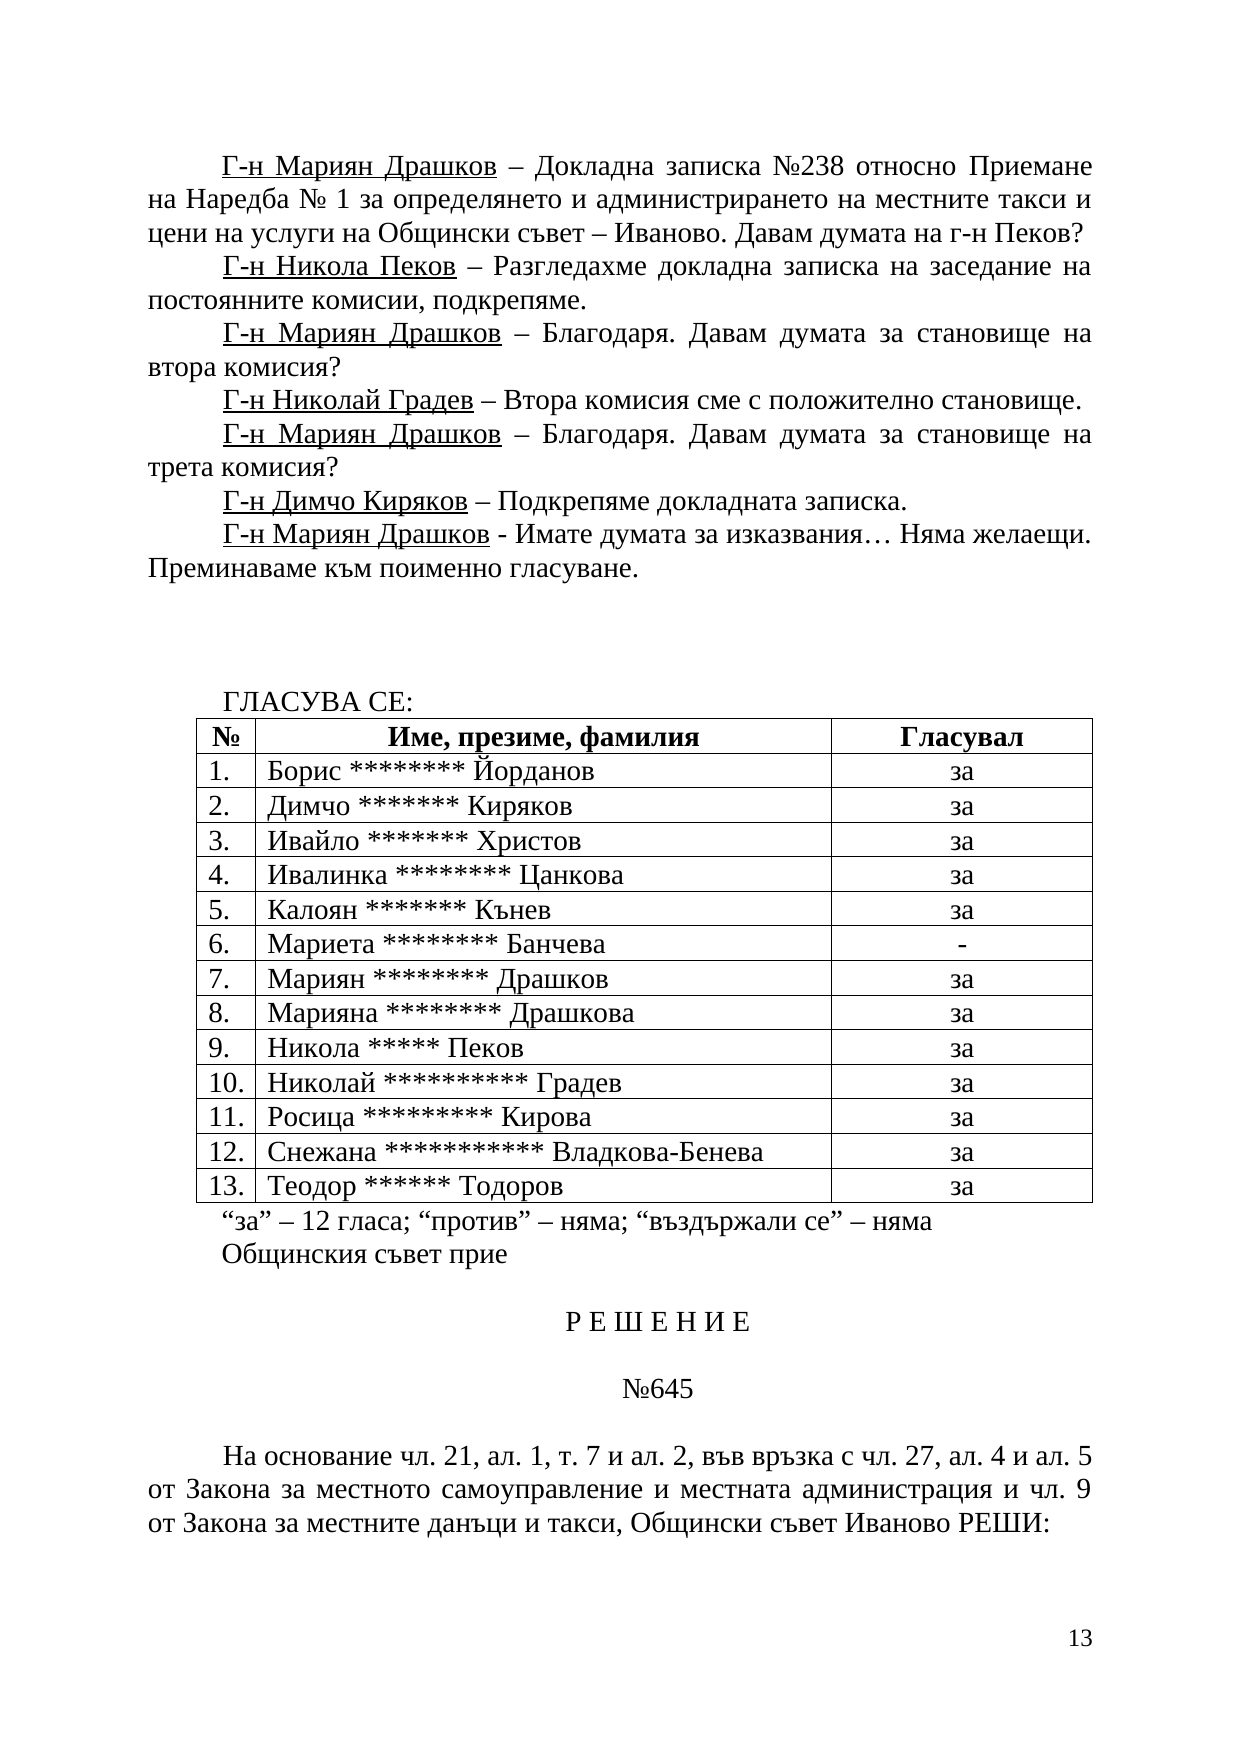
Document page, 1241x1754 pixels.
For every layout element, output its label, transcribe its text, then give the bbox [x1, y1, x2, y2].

table_cell 1. [197, 754, 255, 787]
table_cell Мариян ******** Драшков [256, 961, 831, 994]
table_cell 13. [197, 1169, 255, 1202]
table_cell Николай ********** Градев [256, 1065, 831, 1098]
table_cell за [832, 961, 1092, 994]
table_cell за [832, 1169, 1092, 1202]
table_cell 12. [197, 1134, 255, 1167]
table_cell Ивайло ******* Христов [256, 823, 831, 856]
table_cell Ивалинка ******** Цанкова [256, 857, 831, 891]
table_cell 8. [197, 996, 255, 1029]
table_cell Димчо ******* Киряков [256, 788, 831, 822]
text Г-н Мариян Драшков – Благодаря. Давам думата за становище на втора комисия? [148, 315, 1093, 382]
text На основание чл. 21, ал. 1, т. 7 и ал. 2, във връзка с чл. 27, ал. 4 и ал. 5 от Закона за местното самоуправление и местната администрация и чл. 9 от Закона за местните данъци и такси, Общински съвет Иваново РЕШИ: [148, 1438, 1093, 1538]
table_cell 6. [197, 926, 255, 960]
table_cell 7. [197, 961, 255, 994]
table_cell за [832, 754, 1092, 787]
table_cell Калоян ******* Кънев [256, 892, 831, 925]
table_cell Мариета ******** Банчева [256, 926, 831, 960]
text Г-н Мариян Драшков – Благодаря. Давам думата за становище на трета комисия? [148, 416, 1093, 483]
text Р Е Ш Е Н И Е [148, 1304, 1093, 1337]
text Общинския съвет прие [148, 1237, 1093, 1270]
table_cell 2. [197, 788, 255, 822]
table_cell за [832, 823, 1092, 856]
table_cell 5. [197, 892, 255, 925]
table_cell Росица ********* Кирова [256, 1099, 831, 1133]
table_header № [197, 719, 255, 752]
table_cell 9. [197, 1030, 255, 1064]
table_cell Теодор ****** Тодоров [256, 1169, 831, 1202]
text Г-н Мариян Драшков - Имате думата за изказвания… Няма желаещи. Преминаваме към поименно гласуване. [148, 517, 1093, 584]
table_cell - [832, 926, 1092, 960]
table_cell Марияна ******** Драшкова [256, 996, 831, 1029]
table_cell за [832, 892, 1092, 925]
table_cell за [832, 996, 1092, 1029]
table_cell 3. [197, 823, 255, 856]
table_cell 10. [197, 1065, 255, 1098]
table_cell Никола ***** Пеков [256, 1030, 831, 1064]
table_cell 11. [197, 1099, 255, 1133]
table_cell Снежана *********** Владкова-Бенева [256, 1134, 831, 1167]
table_cell за [832, 788, 1092, 822]
table_header Име, презиме, фамилия [256, 719, 831, 752]
table_cell за [832, 1030, 1092, 1064]
text “за” – 12 гласа; “против” – няма; “въздържали се” – няма [148, 1203, 1093, 1237]
text Г-н Николай Градев – Втора комисия сме с положително становище. [148, 382, 1093, 416]
text ГЛАСУВА СЕ: [148, 684, 1093, 718]
text Г-н Димчо Киряков – Подкрепяме докладната записка. [148, 483, 1093, 517]
table_cell за [832, 1134, 1092, 1167]
text №645 [148, 1371, 1093, 1404]
table_header Гласувал [832, 719, 1092, 752]
table_cell за [832, 857, 1092, 891]
table_cell за [832, 1099, 1092, 1133]
text Г-н Мариян Драшков – Докладна записка №238 относно Приемане на Наредба № 1 за определянето и администрирането на местните такси и цени на услуги на Общински съвет – Иваново. Давам думата на г-н Пеков? [148, 148, 1093, 248]
table_cell Борис ******** Йорданов [256, 754, 831, 787]
table_cell за [832, 1065, 1092, 1098]
text Г-н Никола Пеков – Разгледахме докладна записка на заседание на постоянните комисии, подкрепяме. [148, 248, 1093, 315]
table_cell 4. [197, 857, 255, 891]
